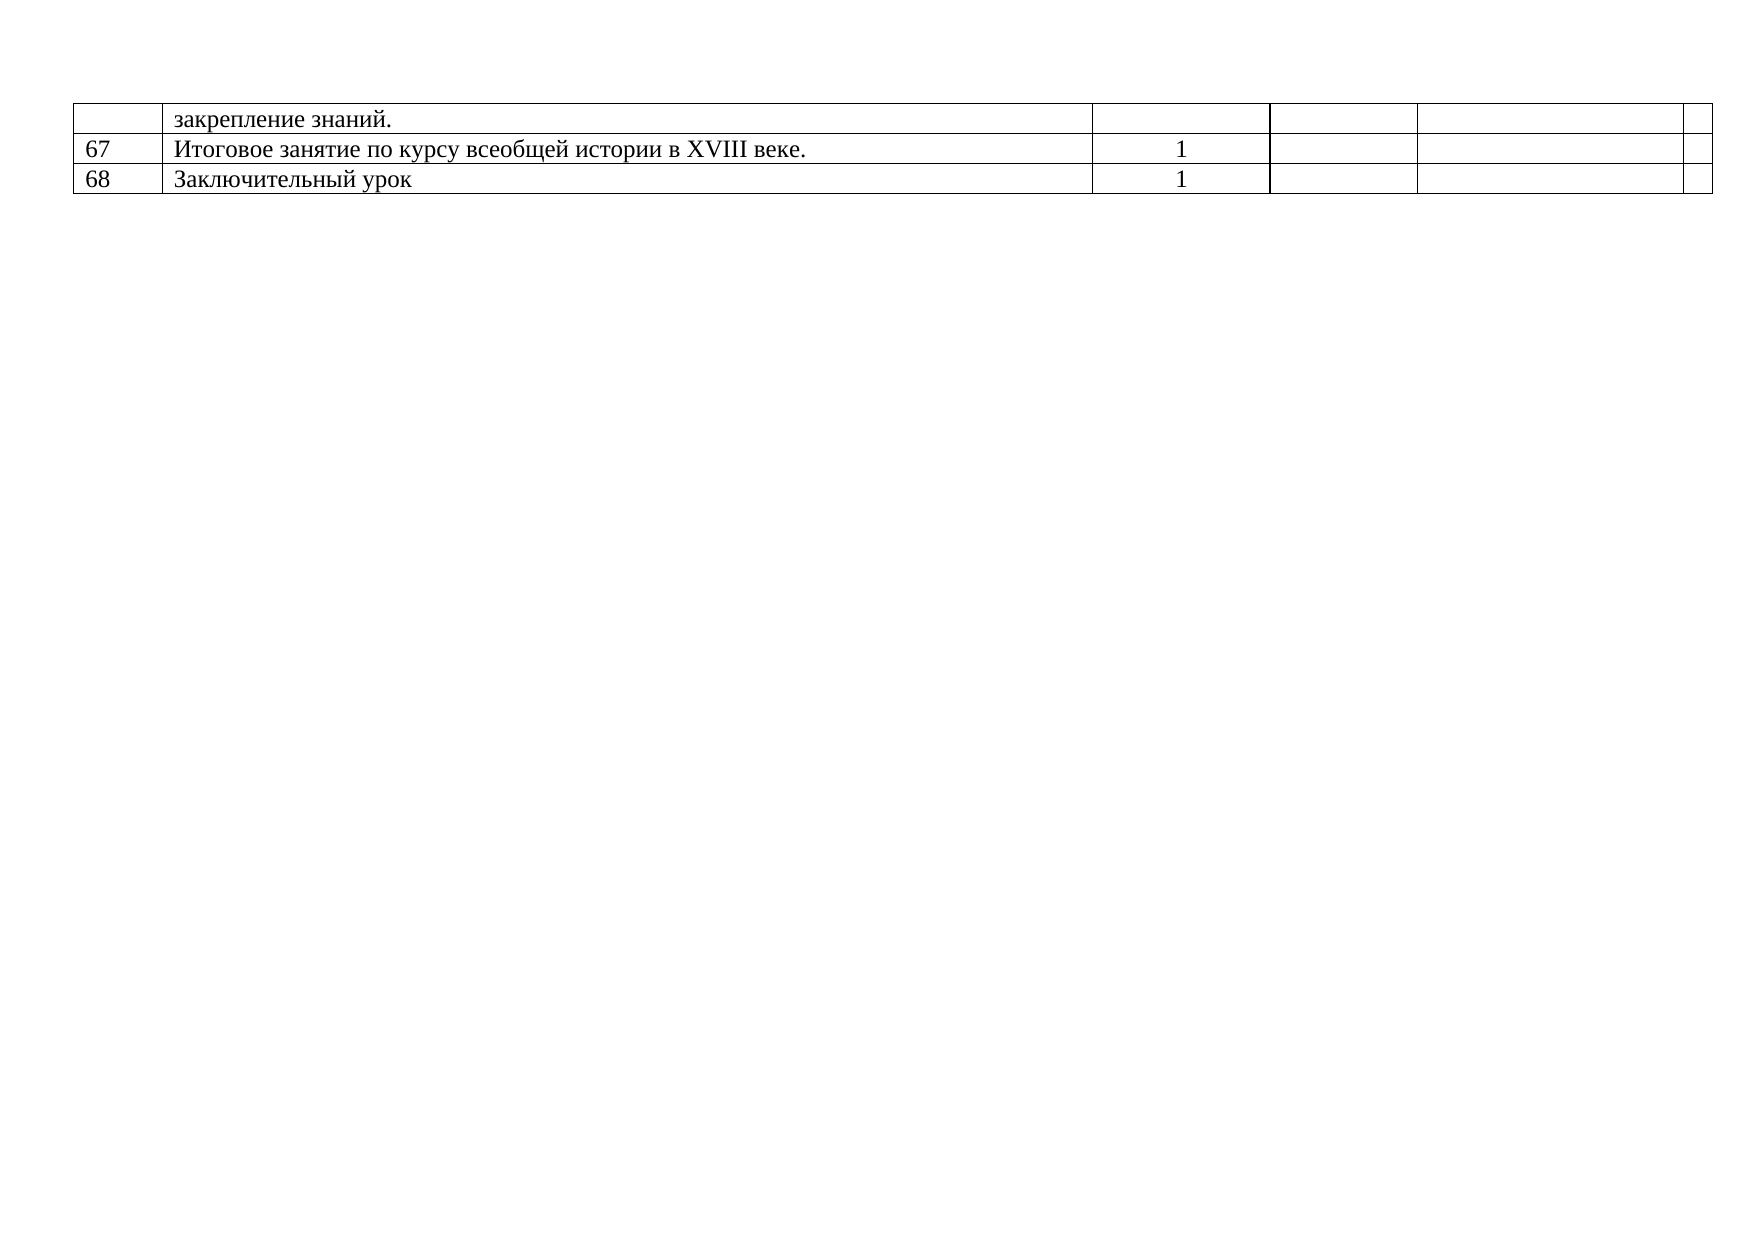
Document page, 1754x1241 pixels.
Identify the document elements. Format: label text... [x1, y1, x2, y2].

table_cell Заключительный урок [163, 164, 1092, 193]
table_cell [1684, 134, 1712, 163]
table_cell [1418, 104, 1683, 133]
table_cell [1271, 104, 1417, 133]
table_cell 66 [74, 104, 162, 133]
table_cell Итоговое занятие по курсу всеобщей истории в XVIII веке. [163, 134, 1092, 163]
table_cell 68 [74, 164, 162, 193]
table_cell 67 [74, 134, 162, 163]
table_cell 1 [1093, 164, 1269, 193]
table_cell [1418, 164, 1683, 193]
table_cell [1684, 164, 1712, 193]
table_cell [163, 104, 1092, 133]
table_cell [1418, 134, 1683, 163]
table_cell [1684, 104, 1712, 133]
table_cell 1 [1093, 134, 1269, 163]
table_cell [1271, 164, 1417, 193]
table_cell [1271, 134, 1417, 163]
table_cell 1 [1093, 104, 1269, 133]
